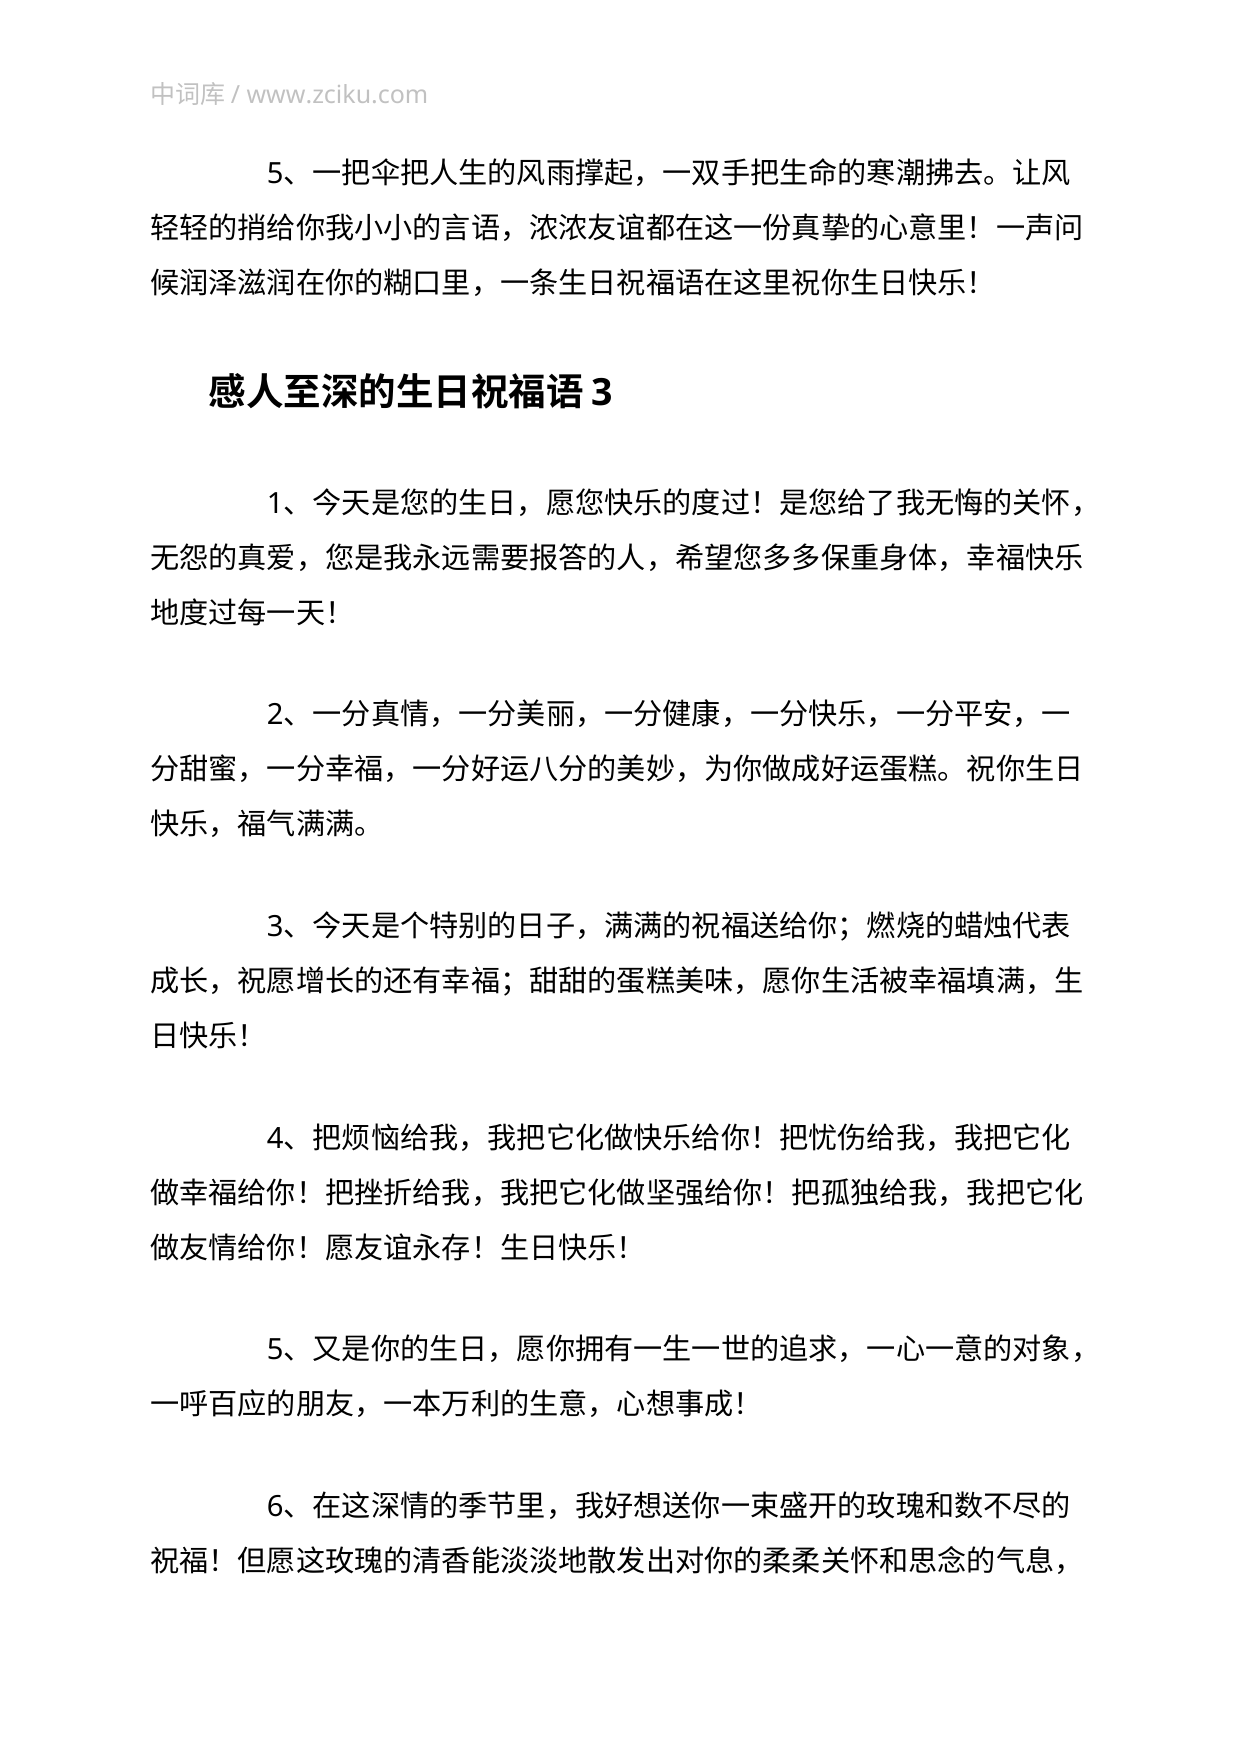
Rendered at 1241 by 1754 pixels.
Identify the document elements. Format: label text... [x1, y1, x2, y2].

text 5、一把伞把人生的风雨撑起，一双手把生命的寒潮拂去。让风轻轻的捎给你我小小的言语，浓浓友谊都在这一份真挚的心意里！一声问候润泽滋润在你的糊口里，一条生日祝福语在这里祝你生日快乐！ [150, 150, 1090, 302]
text 1、今天是您的生日，愿您快乐的度过！是您给了我无悔的关怀，无怨的真爱，您是我永远需要报答的人，希望您多多保重身体，幸福快乐地度过每一天！ [150, 479, 1090, 631]
text 5、又是你的生日，愿你拥有一生一世的追求，一心一意的对象，一呼百应的朋友，一本万利的生意，心想事成！ [150, 1326, 1090, 1423]
text 2、一分真情，一分美丽，一分健康，一分快乐，一分平安，一分甜蜜，一分幸福，一分好运八分的美妙，为你做成好运蛋糕。祝你生日快乐，福气满满。 [150, 691, 1090, 843]
text 感人至深的生日祝福语3 [150, 362, 1090, 416]
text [150, 1483, 1090, 1580]
text 4、把烦恼给我，我把它化做快乐给你！把忧伤给我，我把它化做幸福给你！把挫折给我，我把它化做坚强给你！把孤独给我，我把它化做友情给你！愿友谊永存！生日快乐！ [150, 1114, 1090, 1266]
text 3、今天是个特别的日子，满满的祝福送给你；燃烧的蜡烛代表成长，祝愿增长的还有幸福；甜甜的蛋糕美味，愿你生活被幸福填满，生日快乐！ [150, 903, 1090, 1055]
